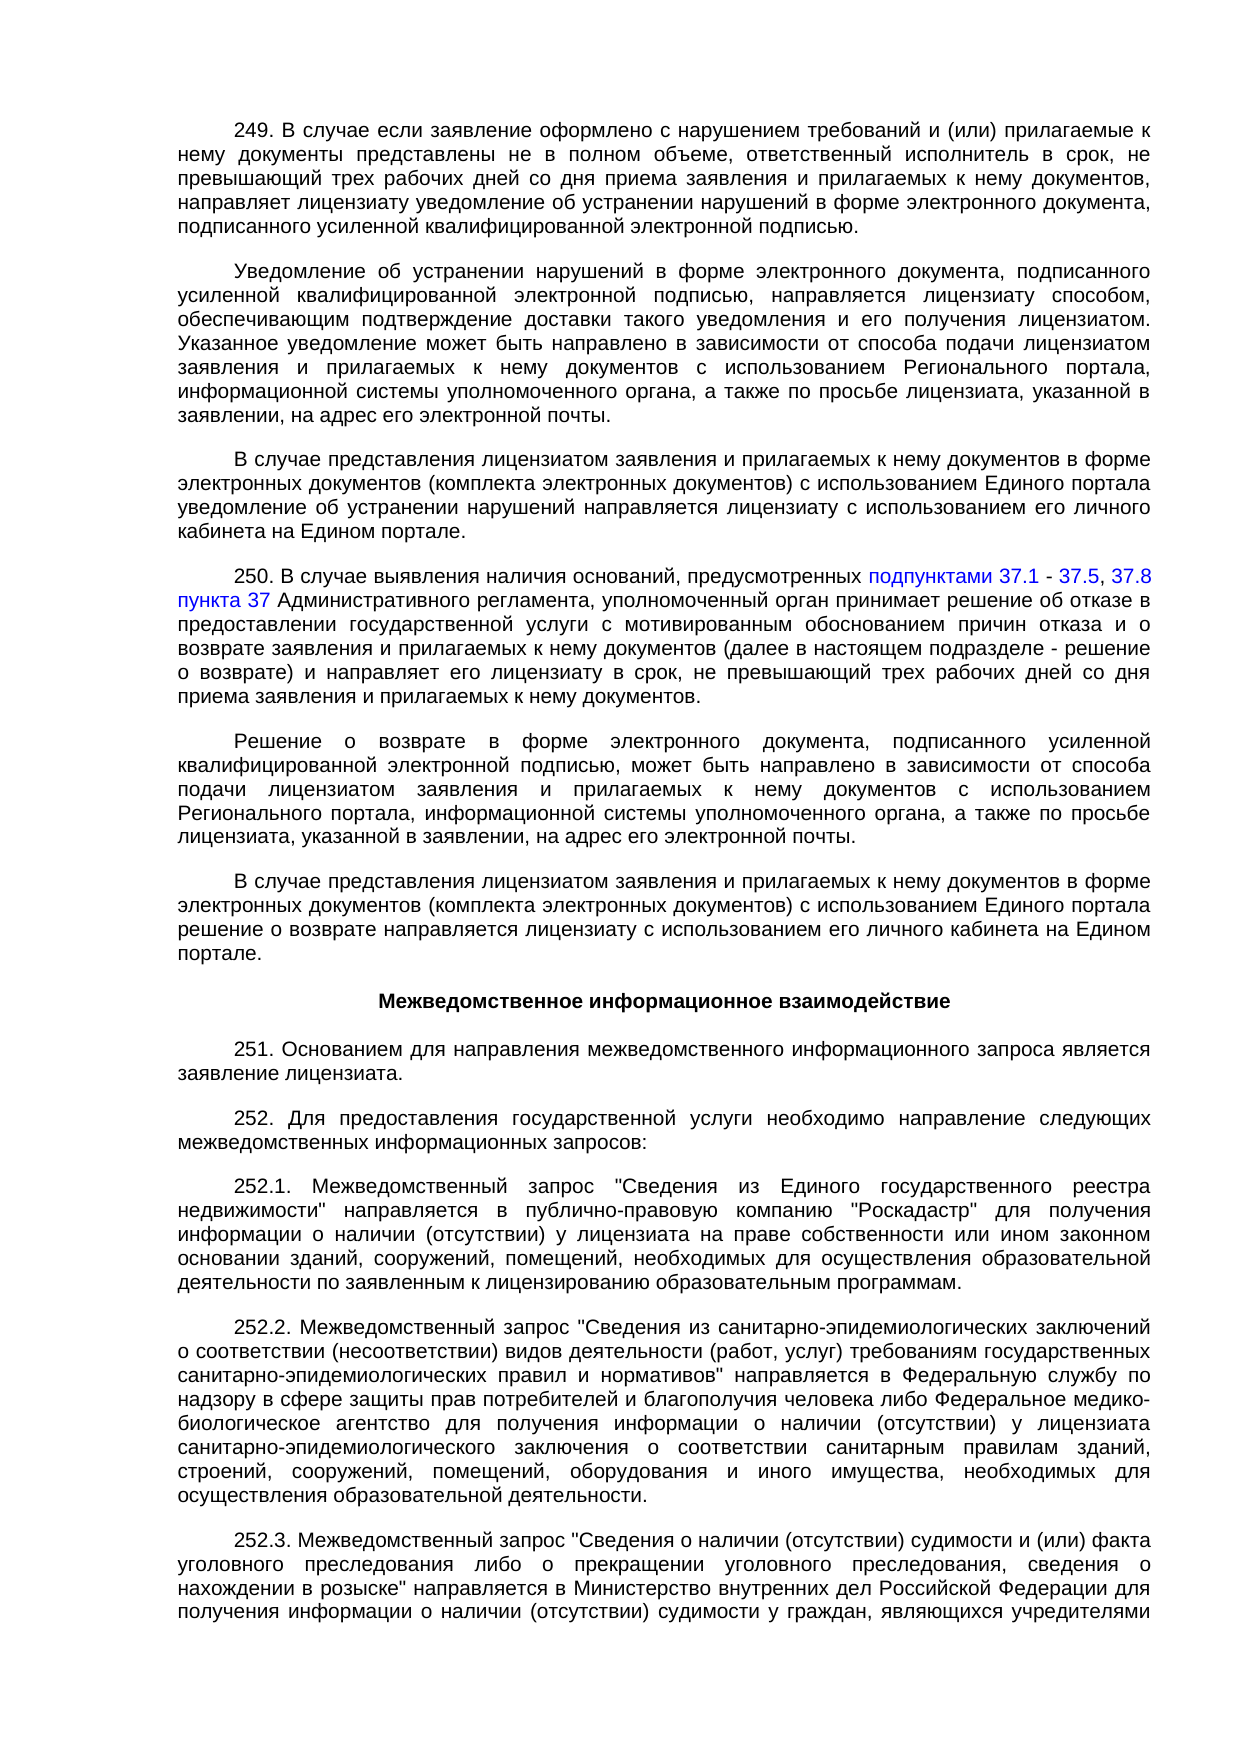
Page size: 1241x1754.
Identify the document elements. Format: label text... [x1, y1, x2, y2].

text 249. В случае если заявление оформлено с нарушением требований и (или) прилагаемые к нему документы представлены не в полном объеме, ответственный исполнитель в срок, не превышающий трех рабочих дней со дня приема заявления и прилагаемых к нему документов, направляет лицензиату уведомление об устранении нарушений в форме электронного документа, подписанного усиленной квалифицированной электронной подписью. [177, 118, 1152, 238]
text В случае представления лицензиатом заявления и прилагаемых к нему документов в форме электронных документов (комплекта электронных документов) с использованием Единого портала уведомление об устранении нарушений направляется лицензиату с использованием его личного кабинета на Едином портале. [177, 447, 1152, 543]
text 250. В случае выявления наличия оснований, предусмотренных подпунктами 37.1 - 37.5, 37.8 пункта 37 Административного регламента, уполномоченный орган принимает решение об отказе в предоставлении государственной услуги с мотивированным обоснованием причин отказа и о возврате заявления и прилагаемых к нему документов (далее в настоящем подразделе - решение о возврате) и направляет его лицензиату в срок, не превышающий трех рабочих дней со дня приема заявления и прилагаемых к нему документов. [177, 564, 1152, 708]
text 251. Основанием для направления межведомственного информационного запроса является заявление лицензиата. [177, 1037, 1152, 1085]
text Решение о возврате в форме электронного документа, подписанного усиленной квалифицированной электронной подписью, может быть направлено в зависимости от способа подачи лицензиатом заявления и прилагаемых к нему документов с использованием Регионального портала, информационной системы уполномоченного органа, а также по просьбе лицензиата, указанной в заявлении, на адрес его электронной почты. [177, 728, 1152, 848]
text В случае представления лицензиатом заявления и прилагаемых к нему документов в форме электронных документов (комплекта электронных документов) с использованием Единого портала решение о возврате направляется лицензиату с использованием его личного кабинета на Едином портале. [177, 869, 1152, 965]
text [177, 1527, 1152, 1623]
text 252.2. Межведомственный запрос "Сведения из санитарно-эпидемиологических заключений о соответствии (несоответствии) видов деятельности (работ, услуг) требованиям государственных санитарно-эпидемиологических правил и нормативов" направляется в Федеральную службу по надзору в сфере защиты прав потребителей и благополучия человека либо Федеральное медико-биологическое агентство для получения информации о наличии (отсутствии) у лицензиата санитарно-эпидемиологического заключения о соответствии санитарным правилам зданий, строений, сооружений, помещений, оборудования и иного имущества, необходимых для осуществления образовательной деятельности. [177, 1315, 1152, 1507]
text 252.1. Межведомственный запрос "Сведения из Единого государственного реестра недвижимости" направляется в публично-правовую компанию "Роскадастр" для получения информации о наличии (отсутствии) у лицензиата на праве собственности или ином законном основании зданий, сооружений, помещений, необходимых для осуществления образовательной деятельности по заявленным к лицензированию образовательным программам. [177, 1174, 1152, 1294]
text Уведомление об устранении нарушений в форме электронного документа, подписанного усиленной квалифицированной электронной подписью, направляется лицензиату способом, обеспечивающим подтверждение доставки такого уведомления и его получения лицензиатом. Указанное уведомление может быть направлено в зависимости от способа подачи лицензиатом заявления и прилагаемых к нему документов с использованием Регионального портала, информационной системы уполномоченного органа, а также по просьбе лицензиата, указанной в заявлении, на адрес его электронной почты. [177, 259, 1152, 426]
text 252. Для предоставления государственной услуги необходимо направление следующих межведомственных информационных запросов: [177, 1106, 1152, 1153]
title Межведомственное информационное взаимодействие [177, 989, 1152, 1013]
